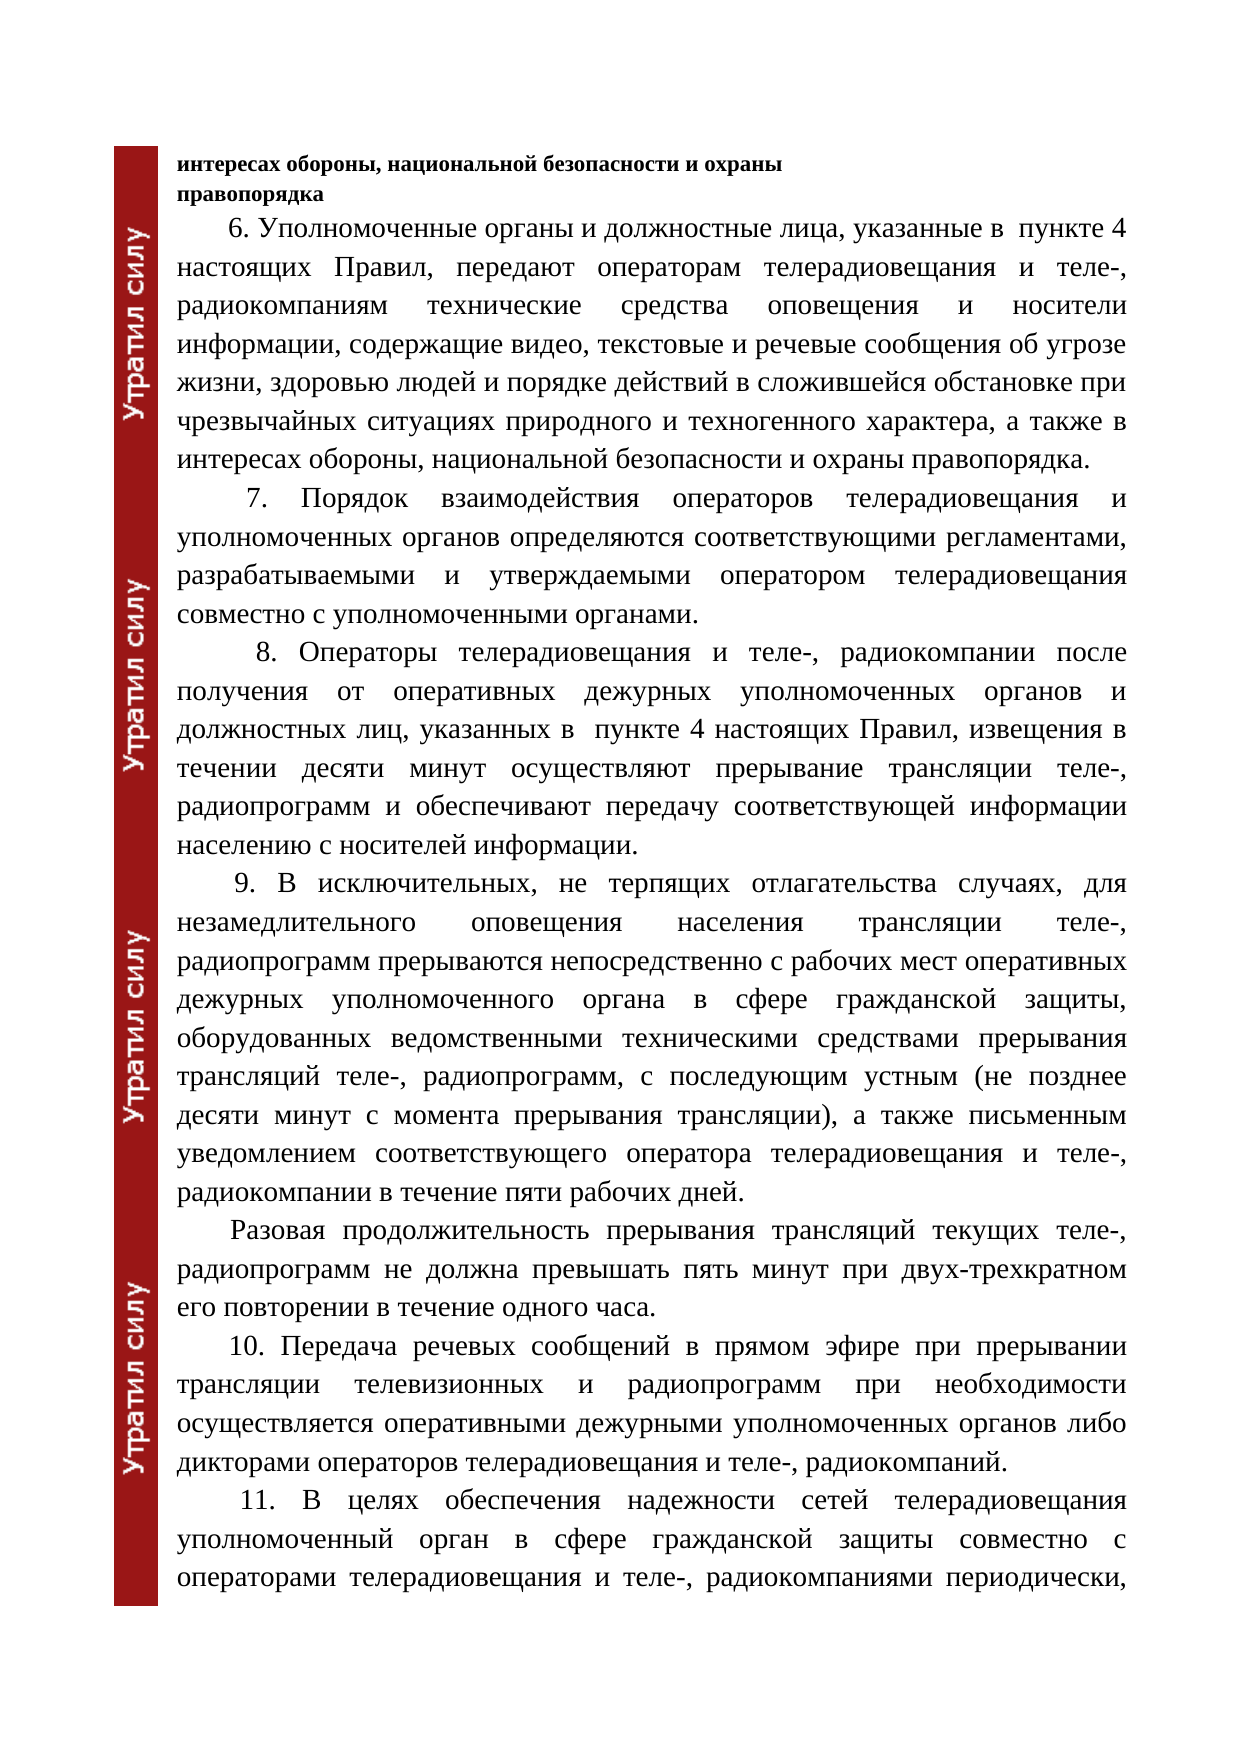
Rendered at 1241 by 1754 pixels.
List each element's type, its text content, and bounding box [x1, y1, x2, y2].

picture [114, 1477, 158, 1482]
picture [114, 146, 158, 150]
text 8. Операторы телерадиовещания и теле-, радиокомпании после получения от оперативных дежурных уполномоченных органов и должностных лиц, указанных в пункте 4 настоящих Правил, извещения в течении десяти минут осуществляют прерывание трансляции теле-, радиопрограмм и обеспечивают передачу соответствующей информации населению с носителей информации. [112, 634, 1128, 861]
text 10. Передача речевых сообщений в прямом эфире при прерывании трансляции телевизионных и радиопрограмм при необходимости осуществляется оперативными дежурными уполномоченных органов либо дикторами операторов телерадиовещания и теле-, радиокомпаний. [112, 1328, 1128, 1477]
text 7. Порядок взаимодействия операторов телерадиовещания и уполномоченных органов определяются соответствующими регламентами, разрабатываемыми и утверждаемыми оператором телерадиовещания совместно с уполномоченными органами. [112, 480, 1128, 629]
text 9. В исключительных, не терпящих отлагательства случаях, для незамедлительного оповещения населения трансляции теле-, радиопрограмм прерываются непосредственно с рабочих мест оперативных дежурных уполномоченного органа в сфере гражданской защиты, оборудованных ведомственными техническими средствами прерывания трансляций теле-, радиопрограмм, с последующим устным (не позднее десяти минут с момента прерывания трансляции), а также письменным уведомлением соответствующего оператора телерадиовещания и теле-, радиокомпании в течение пяти рабочих дней. [112, 866, 1128, 1207]
picture [114, 629, 158, 634]
picture [114, 1323, 158, 1328]
picture [114, 475, 158, 480]
text 6. Уполномоченные органы и должностные лица, указанные в пункте 4 настоящих Правил, передают операторам телерадиовещания и теле-, радиокомпаниям технические средства оповещения и носители информации, содержащие видео, текстовые и речевые сообщения об угрозе жизни, здоровью людей и порядке действий в сложившейся обстановке при чрезвычайных ситуациях природного и техногенного характера, а также в интересах обороны, национальной безопасности и охраны правопорядка. [112, 210, 1128, 475]
picture [114, 1207, 158, 1212]
picture [114, 1593, 158, 1606]
text Разовая продолжительность прерывания трансляций текущих теле-, радиопрограмм не должна превышать пять минут при двух-трехкратном его повторении в течение одного часа. [112, 1212, 1128, 1323]
picture [114, 861, 158, 866]
